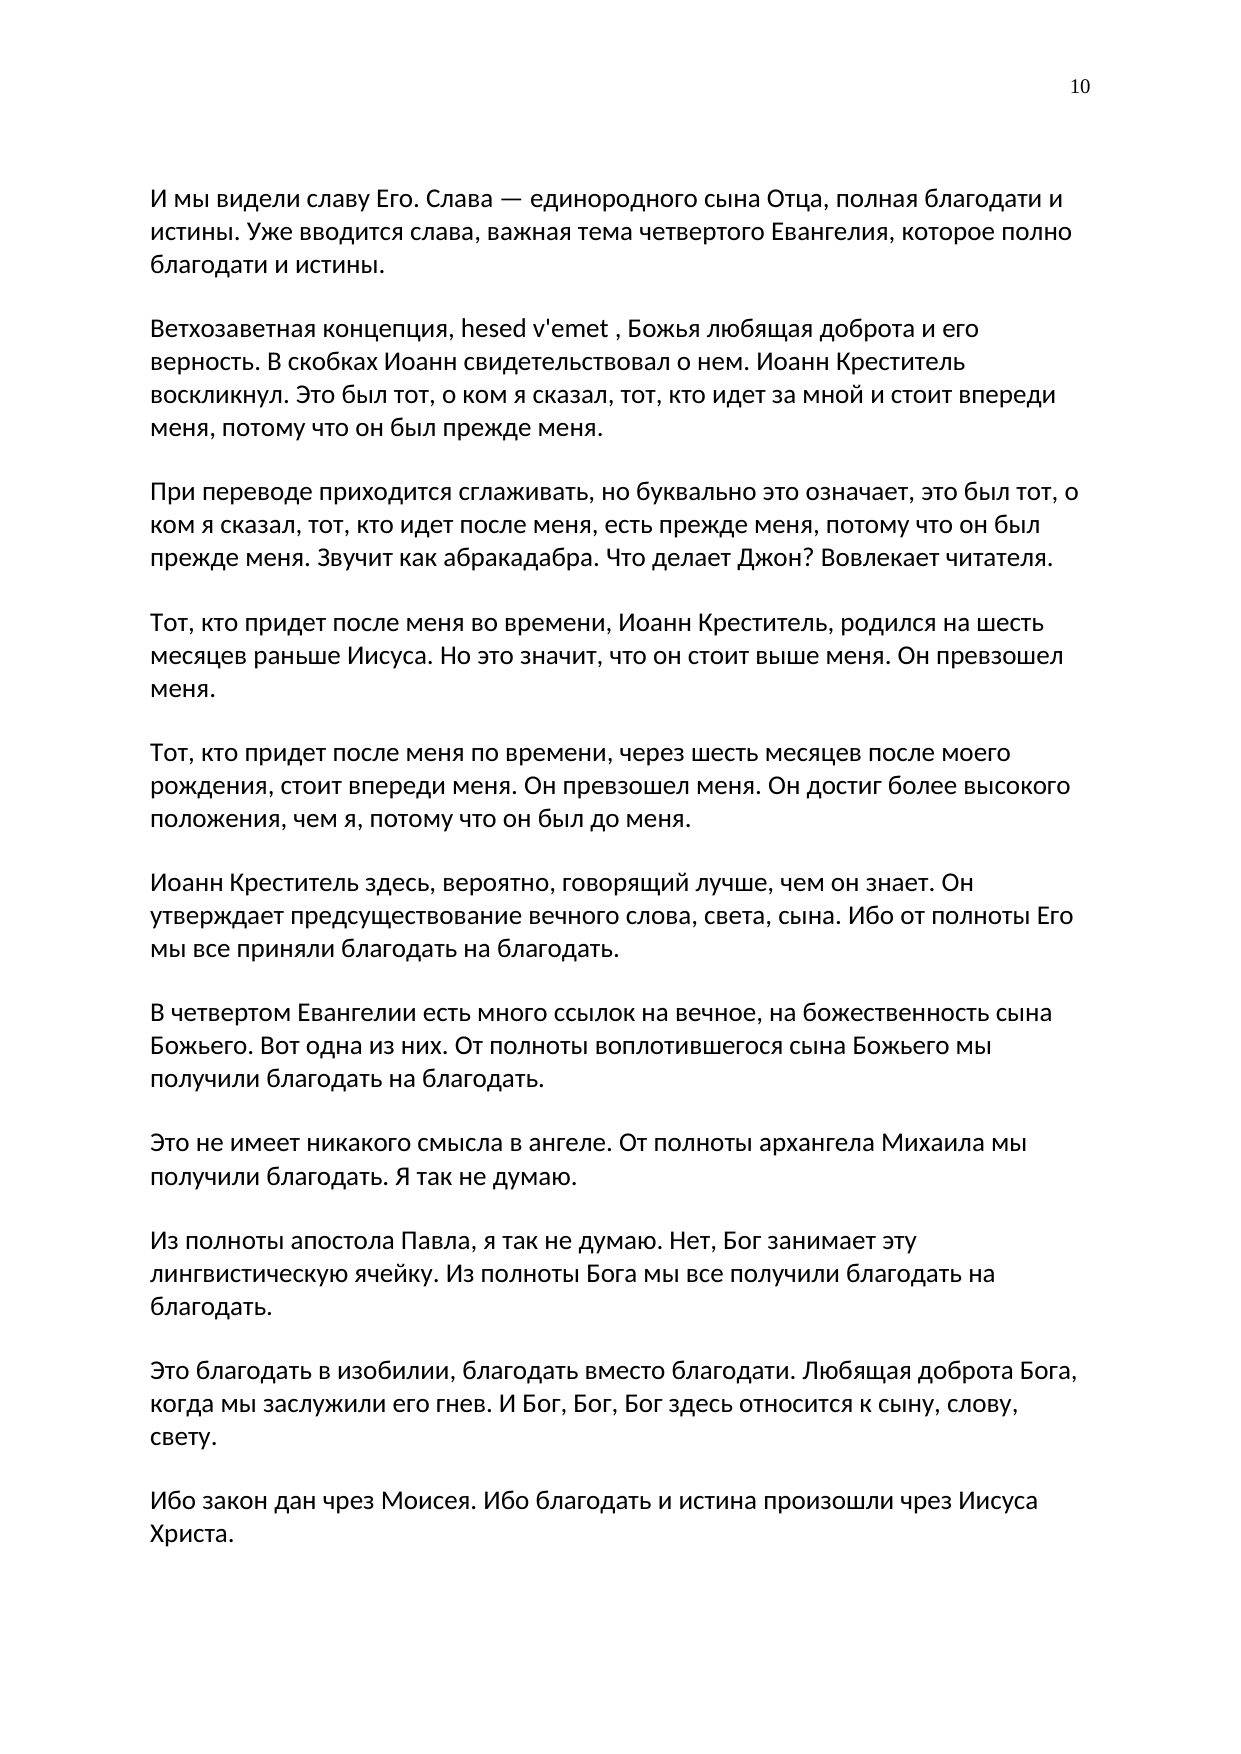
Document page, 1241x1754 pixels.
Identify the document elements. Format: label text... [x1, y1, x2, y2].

text При переводе приходится сглаживать, но буквально это означает, это был тот, о ком я сказал, тот, кто идет после меня, есть прежде меня, потому что он был прежде меня. Звучит как абракадабра. Что делает Джон? Вовлекает читателя. [150, 474, 1090, 574]
text В четвертом Евангелии есть много ссылок на вечное, на божественность сына Божьего. Вот одна из них. От полноты воплотившегося сына Божьего мы получили благодать на благодать. [150, 995, 1090, 1094]
text Из полноты апостола Павла, я так не думаю. Нет, Бог занимает эту лингвистическую ячейку. Из полноты Бога мы все получили благодать на благодать. [150, 1223, 1090, 1322]
text Ветхозаветная концепция, hesed v'emet , Божья любящая доброта и его верность. В скобках Иоанн свидетельствовал о нем. Иоанн Креститель воскликнул. Это был тот, о ком я сказал, тот, кто идет за мной и стоит впереди меня, потому что он был прежде меня. [150, 311, 1090, 443]
text Это благодать в изобилии, благодать вместо благодати. Любящая доброта Бога, когда мы заслужили его гнев. И Бог, Бог, Бог здесь относится к сыну, слову, свету. [150, 1353, 1090, 1452]
text Тот, кто придет после меня во времени, Иоанн Креститель, родился на шесть месяцев раньше Иисуса. Но это значит, что он стоит выше меня. Он превзошел меня. [150, 605, 1090, 704]
text Тот, кто придет после меня по времени, через шесть месяцев после моего рождения, стоит впереди меня. Он превзошел меня. Он достиг более высокого положения, чем я, потому что он был до меня. [150, 735, 1090, 834]
text И мы видели славу Его. Слава — единородного сына Отца, полная благодати и истины. Уже вводится слава, важная тема четвертого Евангелия, которое полно благодати и истины. [150, 181, 1090, 280]
text Иоанн Креститель здесь, вероятно, говорящий лучше, чем он знает. Он утверждает предсуществование вечного слова, света, сына. Ибо от полноты Его мы все приняли благодать на благодать. [150, 865, 1090, 964]
text Это не имеет никакого смысла в ангеле. От полноты архангела Михаила мы получили благодать. Я так не думаю. [150, 1126, 1090, 1192]
text Ибо закон дан чрез Моисея. Ибо благодать и истина произошли чрез Иисуса Христа. [150, 1483, 1090, 1549]
